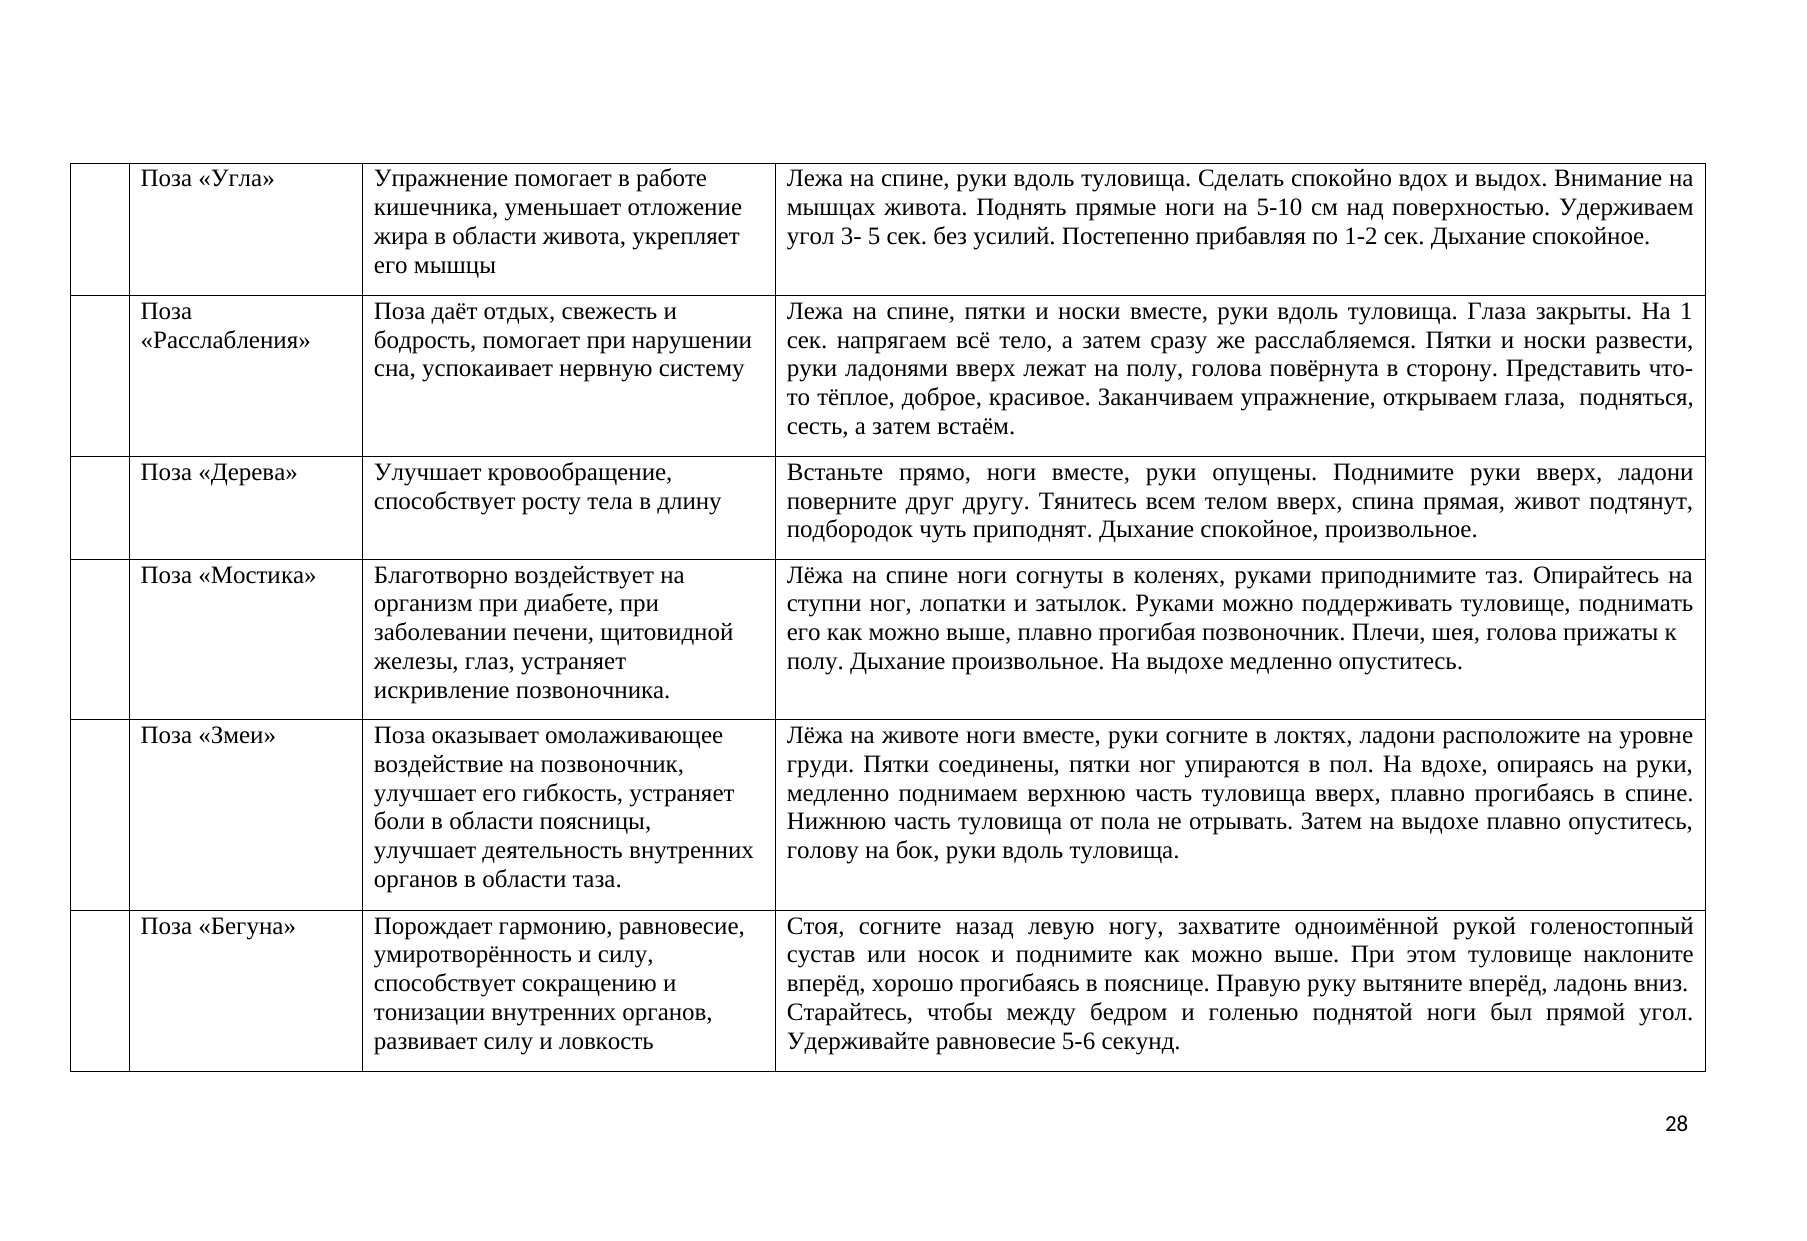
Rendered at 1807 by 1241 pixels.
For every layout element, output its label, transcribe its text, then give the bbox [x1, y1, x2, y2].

table_cell Порождает гармонию, равновесие, умиротворённость и силу, способствует сокращению и тонизации внутренних органов, развивает силу и ловкость [363, 911, 775, 1071]
table_cell Благотворно воздействует на организм при диабете, при заболевании печени, щитовидной железы, глаз, устраняет искривление позвоночника. [363, 560, 775, 719]
table_cell Поза «Бегуна» [130, 911, 362, 1071]
table_cell Лежа на спине, руки вдоль туловища. Сделать спокойно вдох и выдох. Внимание на мышцах живота. Поднять прямые ноги на 5-10 см над поверхностью. Удерживаем угол 3- 5 сек. без усилий. Постепенно прибавляя по 1-2 сек. Дыхание спокойное. [776, 164, 1705, 295]
table_cell Лёжа на животе ноги вместе, руки согните в локтях, ладони расположите на уровне груди. Пятки соединены, пятки ног упираются в пол. На вдохе, опираясь на руки, медленно поднимаем верхнюю часть туловища вверх, плавно прогибаясь в спине. Нижнюю часть туловища от пола не отрывать. Затем на выдохе плавно опуститесь, голову на бок, руки вдоль туловища. [776, 720, 1705, 910]
table_cell Поза «Змеи» [130, 720, 362, 910]
table_cell Поза оказывает омолаживающее воздействие на позвоночник, улучшает его гибкость, устраняет боли в области поясницы, улучшает деятельность внутренних органов в области таза. [363, 720, 775, 910]
table_cell [71, 164, 129, 295]
table_cell Поза «Дерева» [130, 457, 362, 559]
table_cell [71, 560, 129, 719]
table_cell [71, 296, 129, 456]
table_cell Поза даёт отдых, свежесть и бодрость, помогает при нарушении сна, успокаивает нервную систему [363, 296, 775, 456]
table_cell Стоя, согните назад левую ногу, захватите одноимённой рукой голеностопный сустав или носок и поднимите как можно выше. При этом туловище наклоните вперёд, хорошо прогибаясь в пояснице. Правую руку вытяните вперёд, ладонь вниз. Старайтесь, чтобы между бедром и голенью поднятой ноги был прямой угол. Удерживайте равновесие 5-6 секунд. [776, 911, 1705, 1071]
table_cell Упражнение помогает в работе кишечника, уменьшает отложение жира в области живота, укрепляет его мышцы [363, 164, 775, 295]
table_cell [71, 457, 129, 559]
table_cell Лёжа на спине ноги согнуты в коленях, руками приподнимите таз. Опирайтесь на ступни ног, лопатки и затылок. Руками можно поддерживать туловище, поднимать его как можно выше, плавно прогибая позвоночник. Плечи, шея, голова прижаты к полу. Дыхание произвольное. На выдохе медленно опуститесь. [776, 560, 1705, 719]
table_cell Поза «Расслабления» [130, 296, 362, 456]
table_cell Встаньте прямо, ноги вместе, руки опущены. Поднимите руки вверх, ладони поверните друг другу. Тянитесь всем телом вверх, спина прямая, живот подтянут, подбородок чуть приподнят. Дыхание спокойное, произвольное. [776, 457, 1705, 559]
table_cell Поза «Мостика» [130, 560, 362, 719]
table_cell [71, 720, 129, 910]
table_cell [71, 911, 129, 1071]
table_cell Поза «Угла» [130, 164, 362, 295]
table_cell Лежа на спине, пятки и носки вместе, руки вдоль туловища. Глаза закрыты. На 1 сек. напрягаем всё тело, а затем сразу же расслабляемся. Пятки и носки развести, руки ладонями вверх лежат на полу, голова повёрнута в сторону. Представить что-то тёплое, доброе, красивое. Заканчиваем упражнение, открываем глаза, подняться, сесть, а затем встаём. [776, 296, 1705, 456]
table_cell Улучшает кровообращение, способствует росту тела в длину [363, 457, 775, 559]
